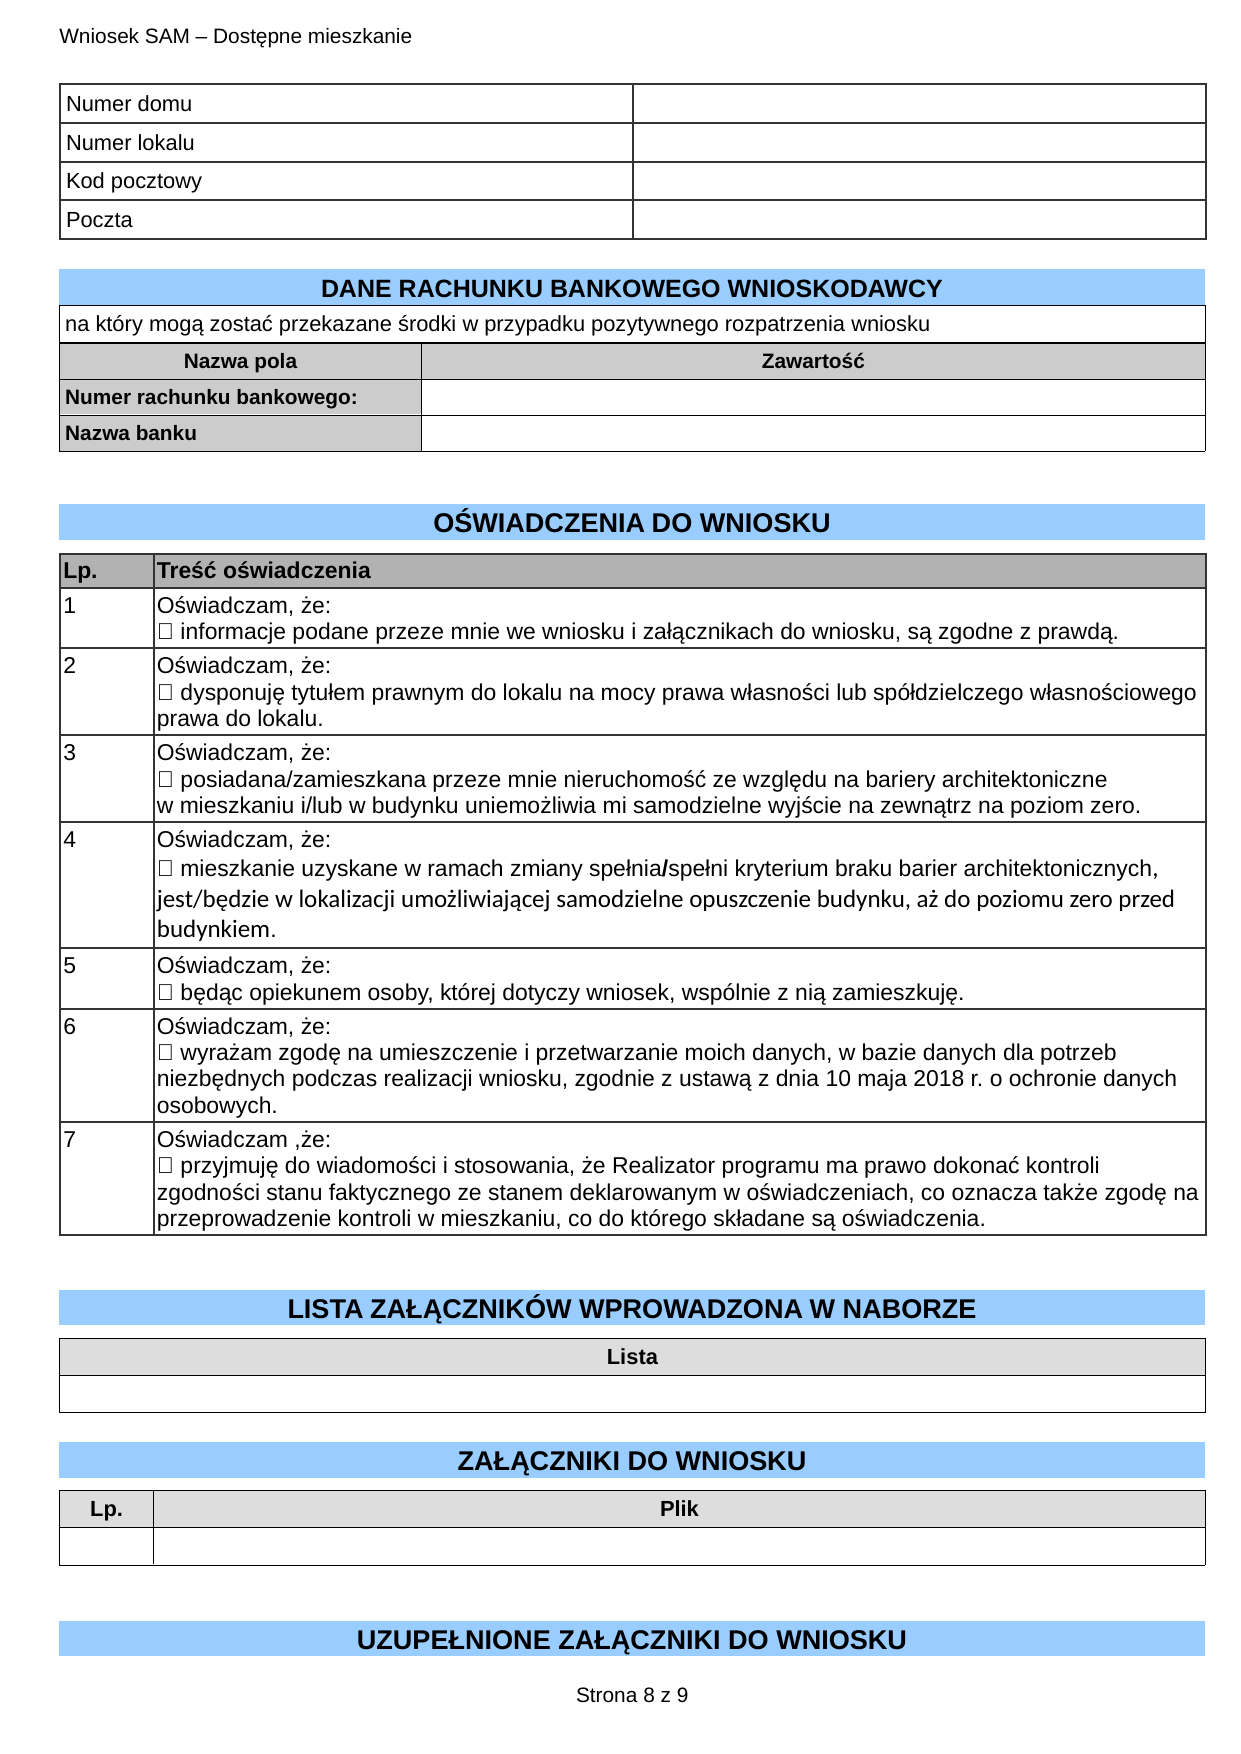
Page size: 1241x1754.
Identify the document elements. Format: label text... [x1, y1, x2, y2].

table_cell Nazwa banku [60, 416, 421, 451]
subtitle DANE RACHUNKU BANKOWEGO WNIOSKODAWCY [59, 269, 1205, 305]
table_header Lp. [61, 555, 153, 587]
table_cell Oświadczam, że:  informacje podane przeze mnie we wniosku i załącznikach do wniosku, są zgodne z prawdą. [155, 589, 1205, 647]
table_cell 2 [61, 649, 153, 734]
table_cell [634, 124, 1205, 161]
table_header Zawartość [422, 344, 1205, 379]
table_cell Poczta [61, 201, 632, 238]
table_cell 6 [61, 1010, 153, 1121]
table_cell Numer rachunku bankowego: [60, 380, 421, 414]
table_cell Oświadczam, że:  mieszkanie uzyskane w ramach zmiany spełnia/spełni kryterium braku barier architektonicznych, jest/będzie w lokalizacji umożliwiającej samodzielne opuszczenie budynku, aż do poziomu zero przed budynkiem. [155, 823, 1205, 947]
table_cell [154, 1528, 1205, 1564]
table_cell Numer lokalu [61, 124, 632, 161]
table_header na który mogą zostać przekazane środki w przypadku pozytywnego rozpatrzenia wniosku [60, 306, 1205, 342]
table_cell 1 [61, 589, 153, 647]
table_cell Oświadczam, że:  dysponuję tytułem prawnym do lokalu na mocy prawa własności lub spółdzielczego własnościowego prawa do lokalu. [155, 649, 1205, 734]
table_cell 7 [61, 1123, 153, 1234]
table_header Lp. [60, 1491, 153, 1527]
table_cell Oświadczam, że:  posiadana/zamieszkana przeze mnie nieruchomość ze względu na bariery architektoniczne w mieszkaniu i/lub w budynku uniemożliwia mi samodzielne wyjście na zewnątrz na poziom zero. [155, 736, 1205, 821]
table_cell [60, 1376, 1205, 1412]
subtitle UZUPEŁNIONE ZAŁĄCZNIKI DO WNIOSKU [59, 1621, 1205, 1656]
table_cell Oświadczam, że:  wyrażam zgodę na umieszczenie i przetwarzanie moich danych, w bazie danych dla potrzeb niezbędnych podczas realizacji wniosku, zgodnie z ustawą z dnia 10 maja 2018 r. o ochronie danych osobowych. [155, 1010, 1205, 1121]
table_cell 5 [61, 949, 153, 1008]
table_cell [422, 416, 1205, 451]
subtitle LISTA ZAŁĄCZNIKÓW WPROWADZONA W NABORZE [59, 1290, 1205, 1325]
table_cell 4 [61, 823, 153, 947]
table_header Plik [154, 1491, 1205, 1527]
subtitle OŚWIADCZENIA DO WNIOSKU [59, 504, 1205, 540]
table_cell [634, 85, 1205, 122]
table_cell [634, 201, 1205, 238]
table_cell [634, 163, 1205, 199]
table_cell 3 [61, 736, 153, 821]
table_cell [60, 1528, 153, 1564]
table_cell Kod pocztowy [61, 163, 632, 199]
table_header Nazwa pola [60, 344, 421, 379]
table_cell Oświadczam ,że:  przyjmuję do wiadomości i stosowania, że Realizator programu ma prawo dokonać kontroli zgodności stanu faktycznego ze stanem deklarowanym w oświadczeniach, co oznacza także zgodę na przeprowadzenie kontroli w mieszkaniu, co do którego składane są oświadczenia. [155, 1123, 1205, 1234]
table_cell Numer domu [61, 85, 632, 122]
table_header Lista [60, 1339, 1205, 1375]
table_header Treść oświadczenia [155, 555, 1205, 587]
table_cell Oświadczam, że:  będąc opiekunem osoby, której dotyczy wniosek, wspólnie z nią zamieszkuję. [155, 949, 1205, 1008]
table_cell [422, 380, 1205, 414]
subtitle ZAŁĄCZNIKI DO WNIOSKU [59, 1442, 1205, 1478]
